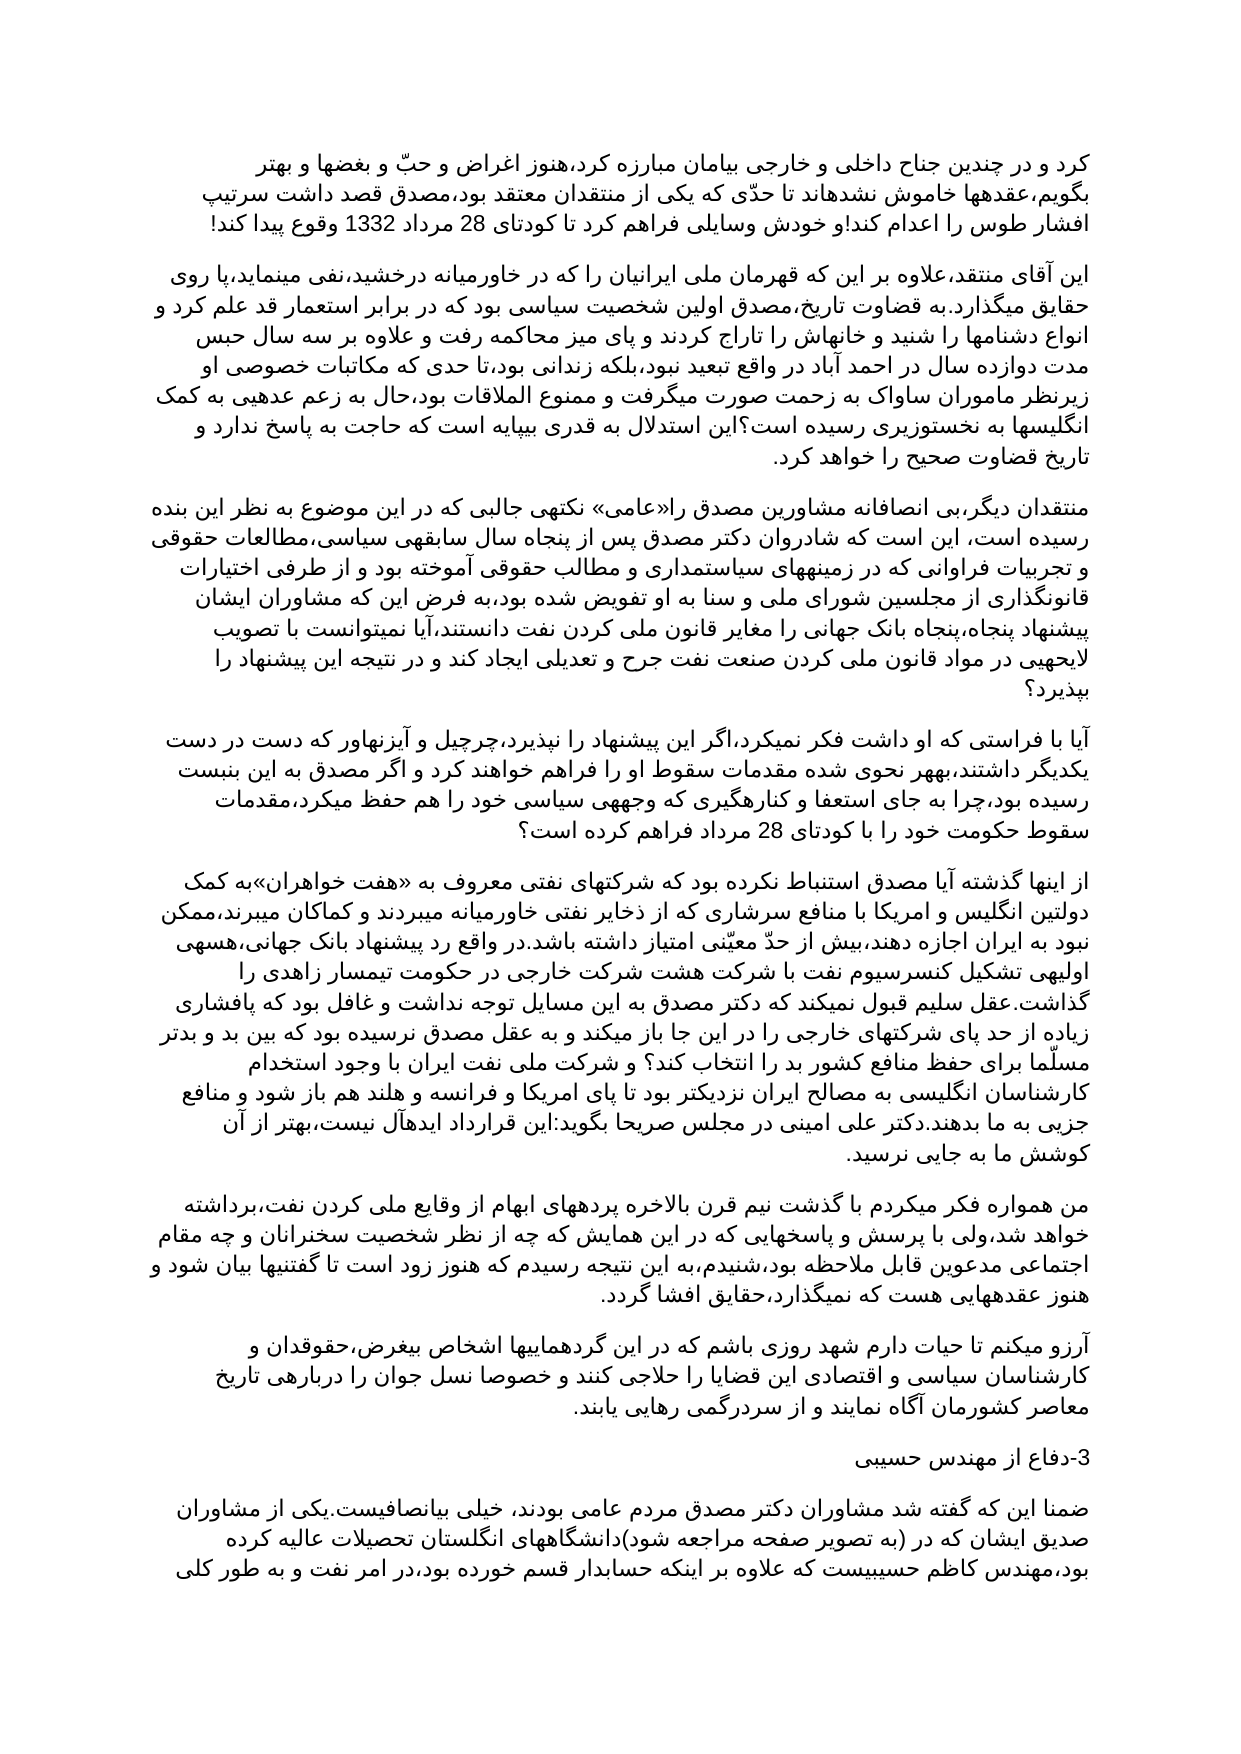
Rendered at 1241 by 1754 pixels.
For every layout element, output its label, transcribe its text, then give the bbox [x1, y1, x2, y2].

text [150, 150, 1090, 237]
text این آقای منتقد،علاوه بر این که قهرمان ملی ایرانیان را که در خاورمیانه درخشید،نفی می‏نماید،پا روی حقایق می‏گذارد.به‏ قضاوت تاریخ،مصدق اولین شخصیت سیاسی بود که در برابر استعمار قد علم کرد و انواع دشنام‏ها را شنید و خانه‏اش را تاراج‏ کردند و پای میز محاکمه رفت و علاوه بر سه سال حبس مدت‏ دوازده سال در احمد آباد در واقع تبعید نبود،بلکه زندانی بود،تا حدی‏ که مکاتبات خصوصی او زیرنظر ماموران ساواک به زحمت صورت‏ می‏گرفت و ممنوع الملاقات بود،حال به زعم عده‏یی به کمک‏ انگلیس‏ها به نخست‏وزیری رسیده است؟این استدلال به قدری‏ بی‏پایه است که حاجت به پاسخ ندارد و تاریخ قضاوت صحیح را خواهد کرد. [150, 261, 1090, 469]
text 3-دفاع از مهندس حسیبی [150, 1444, 1090, 1470]
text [150, 1495, 1090, 1582]
text آیا با فراستی که او داشت فکر نمی‏کرد،اگر این پیشنهاد را نپذیرد،چرچیل و آیزنهاور که دست در دست یک‏دیگر داشتند،به‏هر نحوی شده مقدمات سقوط او را فراهم خواهند کرد و اگر مصدق به‏ این بن‏بست رسیده بود،چرا به جای استعفا و کناره‏گیری که وجهه‏ی‏ سیاسی خود را هم حفظ می‏کرد،مقدمات سقوط حکومت خود را با کودتای 28 مرداد فراهم کرده است؟ [150, 726, 1090, 843]
text منتقدان دیگر،بی انصافانه مشاورین مصدق را«عامی» نکته‏ی جالبی که در این موضوع به نظر این بنده رسیده است، این است که شادروان دکتر مصدق پس از پنجاه سال سابقه‏ی‏ سیاسی،مطالعات حقوقی و تجربیات فراوانی که در زمینه‏های‏ سیاست‏مداری و مطالب حقوقی آموخته بود و از طرفی اختیارات‏ قانون‏گذاری از مجلسین شورای ملی و سنا به او تفویض شده بود،به‏ فرض این که مشاوران ایشان پیشنهاد پنجاه،پنجاه بانک جهانی را مغایر قانون ملی کردن نفت دانستند،آیا نمی‏توانست با تصویب‏ لایحه‏یی در مواد قانون ملی کردن صنعت نفت جرح و تعدیلی ایجاد کند و در نتیجه این پیشنهاد را بپذیرد؟ [150, 494, 1090, 701]
text از این‏ها گذشته آیا مصدق استنباط نکرده بود که شرکت‏های‏ نفتی معروف به «هفت خواهران»به کمک دولتین انگلیس و امریکا با منافع سرشاری که از ذخایر نفتی خاورمیانه می‏بردند و کماکان‏ می‏برند،ممکن نبود به ایران اجازه دهند،بیش از حدّ معیّنی امتیاز داشته باشد.در واقع رد پیشنهاد بانک جهانی،هسه‏ی اولیه‏ی‏ تشکیل کنسرسیوم نفت با شرکت هشت شرکت خارجی در حکومت‏ تیمسار زاهدی را گذاشت.عقل سلیم قبول نمی‏کند که دکتر مصدق‏ به این مسایل توجه نداشت و غافل بود که پافشاری زیاده از حد پای‏ شرکت‏های خارجی را در این جا باز می‏کند و به عقل مصدق نرسیده‏ بود که بین بد و بدتر مسلّما برای حفظ منافع کشور بد را انتخاب کند؟ و شرکت ملی نفت ایران با وجود استخدام کارشناسان انگلیسی به‏ مصالح ایران نزدیک‏تر بود تا پای امریکا و فرانسه و هلند هم باز شود و منافع جزیی به ما بدهند.دکتر علی امینی در مجلس صریحا بگوید:این قرارداد ایده‏آل نیست،بهتر از آن کوشش ما به جایی‏ نرسید. [150, 868, 1090, 1166]
text آرزو می‏کنم تا حیات دارم شهد روزی باشم که در این‏ گردهمایی‏ها اشخاص بی‏غرض،حقوق‏دان و کارشناسان سیاسی و اقتصادی این قضایا را حلاجی کنند و خصوصا نسل جوان را درباره‏ی‏ تاریخ معاصر کشورمان آگاه نمایند و از سردرگمی رهایی یابند. [150, 1332, 1090, 1419]
text من همواره فکر می‏کردم با گذشت نیم قرن بالاخره پرده‏های‏ ابهام از وقایع ملی کردن نفت،برداشته خواهد شد،ولی با پرسش و پاسخ‏هایی که در این همایش که چه از نظر شخصیت سخنرانان و چه مقام اجتماعی مدعوین قابل ملاحظه بود،شنیدم،به این نتیجه‏ رسیدم که هنوز زود است تا گفتنی‏ها بیان شود و هنوز عقده‏هایی‏ هست که نمی‏گذارد،حقایق افشا گردد. [150, 1191, 1090, 1308]
